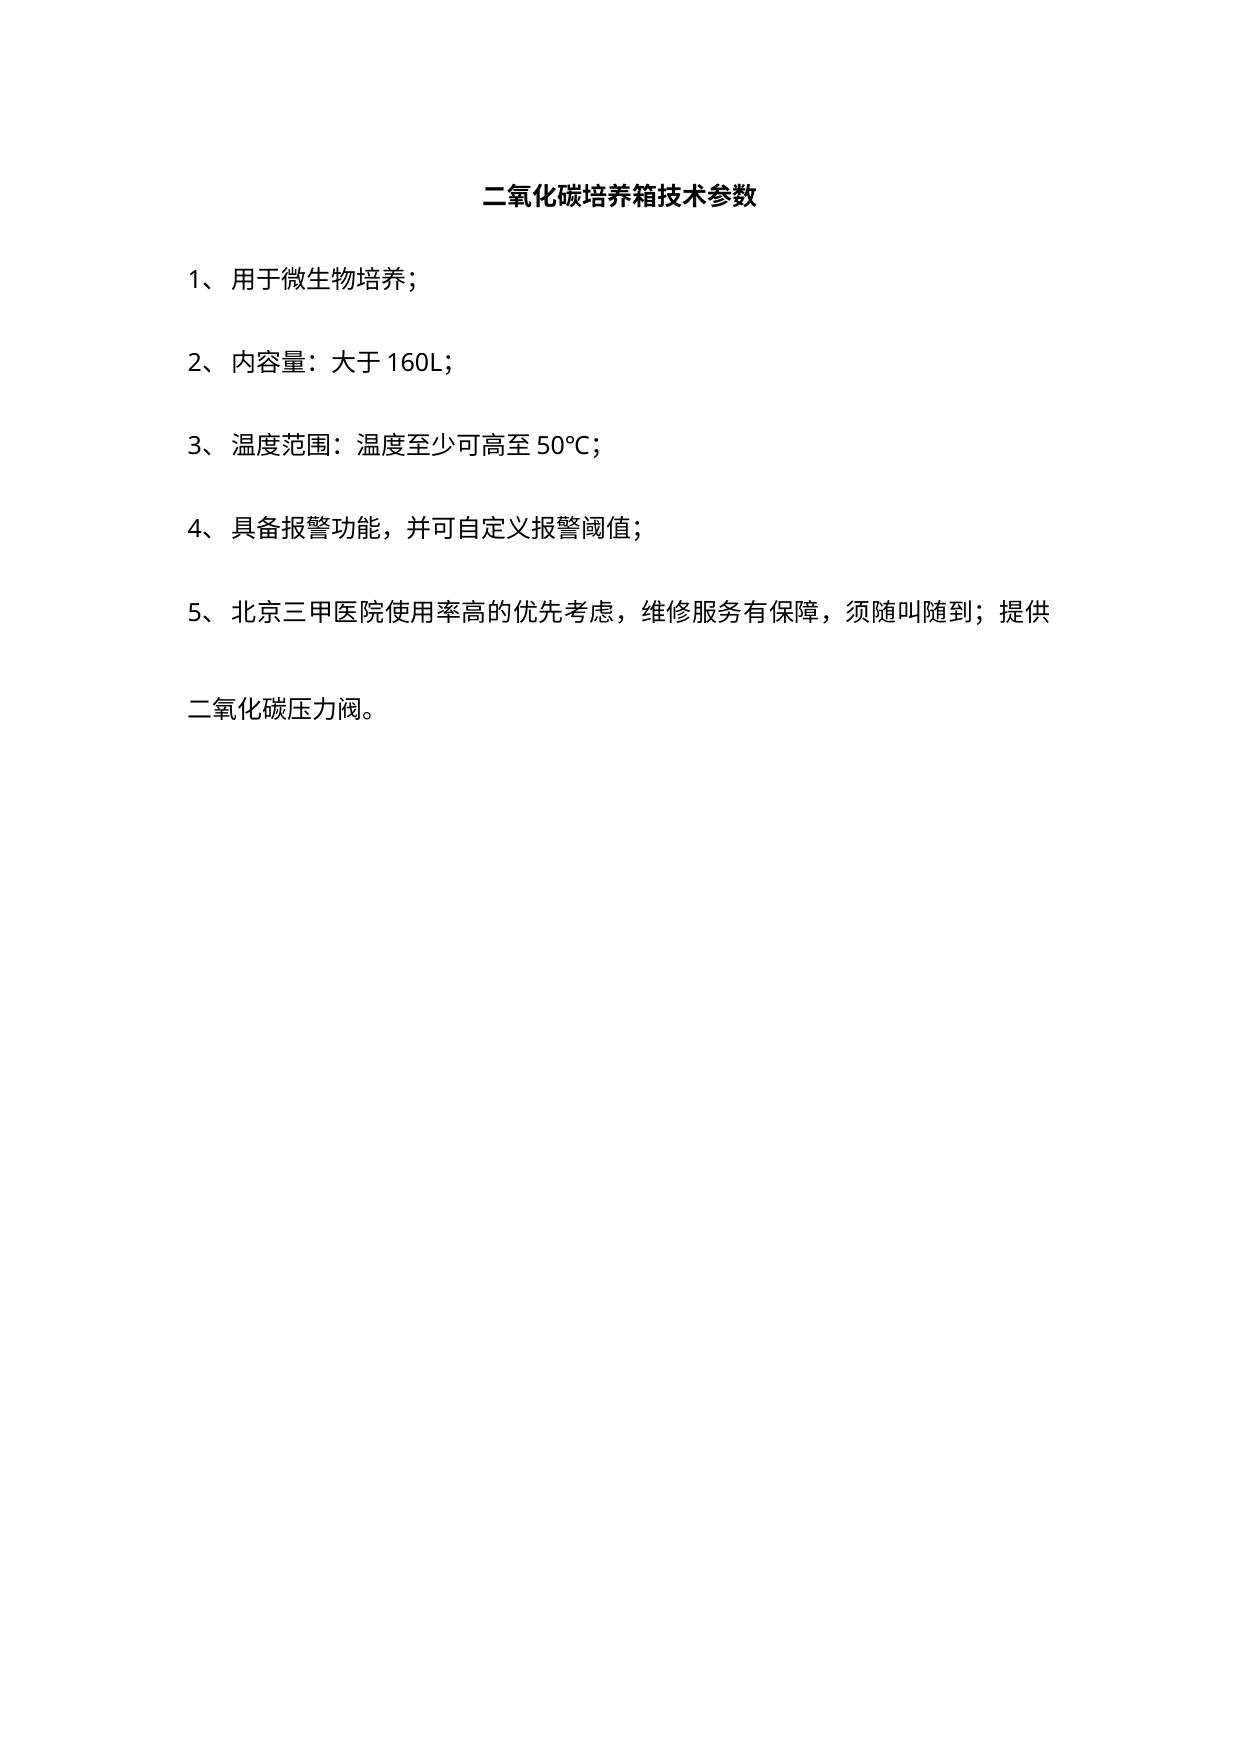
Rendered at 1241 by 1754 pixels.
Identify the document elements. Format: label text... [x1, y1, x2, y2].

text 二氧化碳培养箱技术参数 [187, 162, 1053, 227]
list 北京三甲医院使用率高的优先考虑，维修服务有保障，须随叫随到；提供二氧化碳压力阀。 [187, 578, 1053, 740]
list 具备报警功能，并可自定义报警阈值； [187, 494, 1053, 559]
list 用于微生物培养； [187, 245, 1053, 310]
list 温度范围：温度至少可高至50℃； [187, 411, 1053, 476]
list 内容量：大于160L； [187, 328, 1053, 393]
